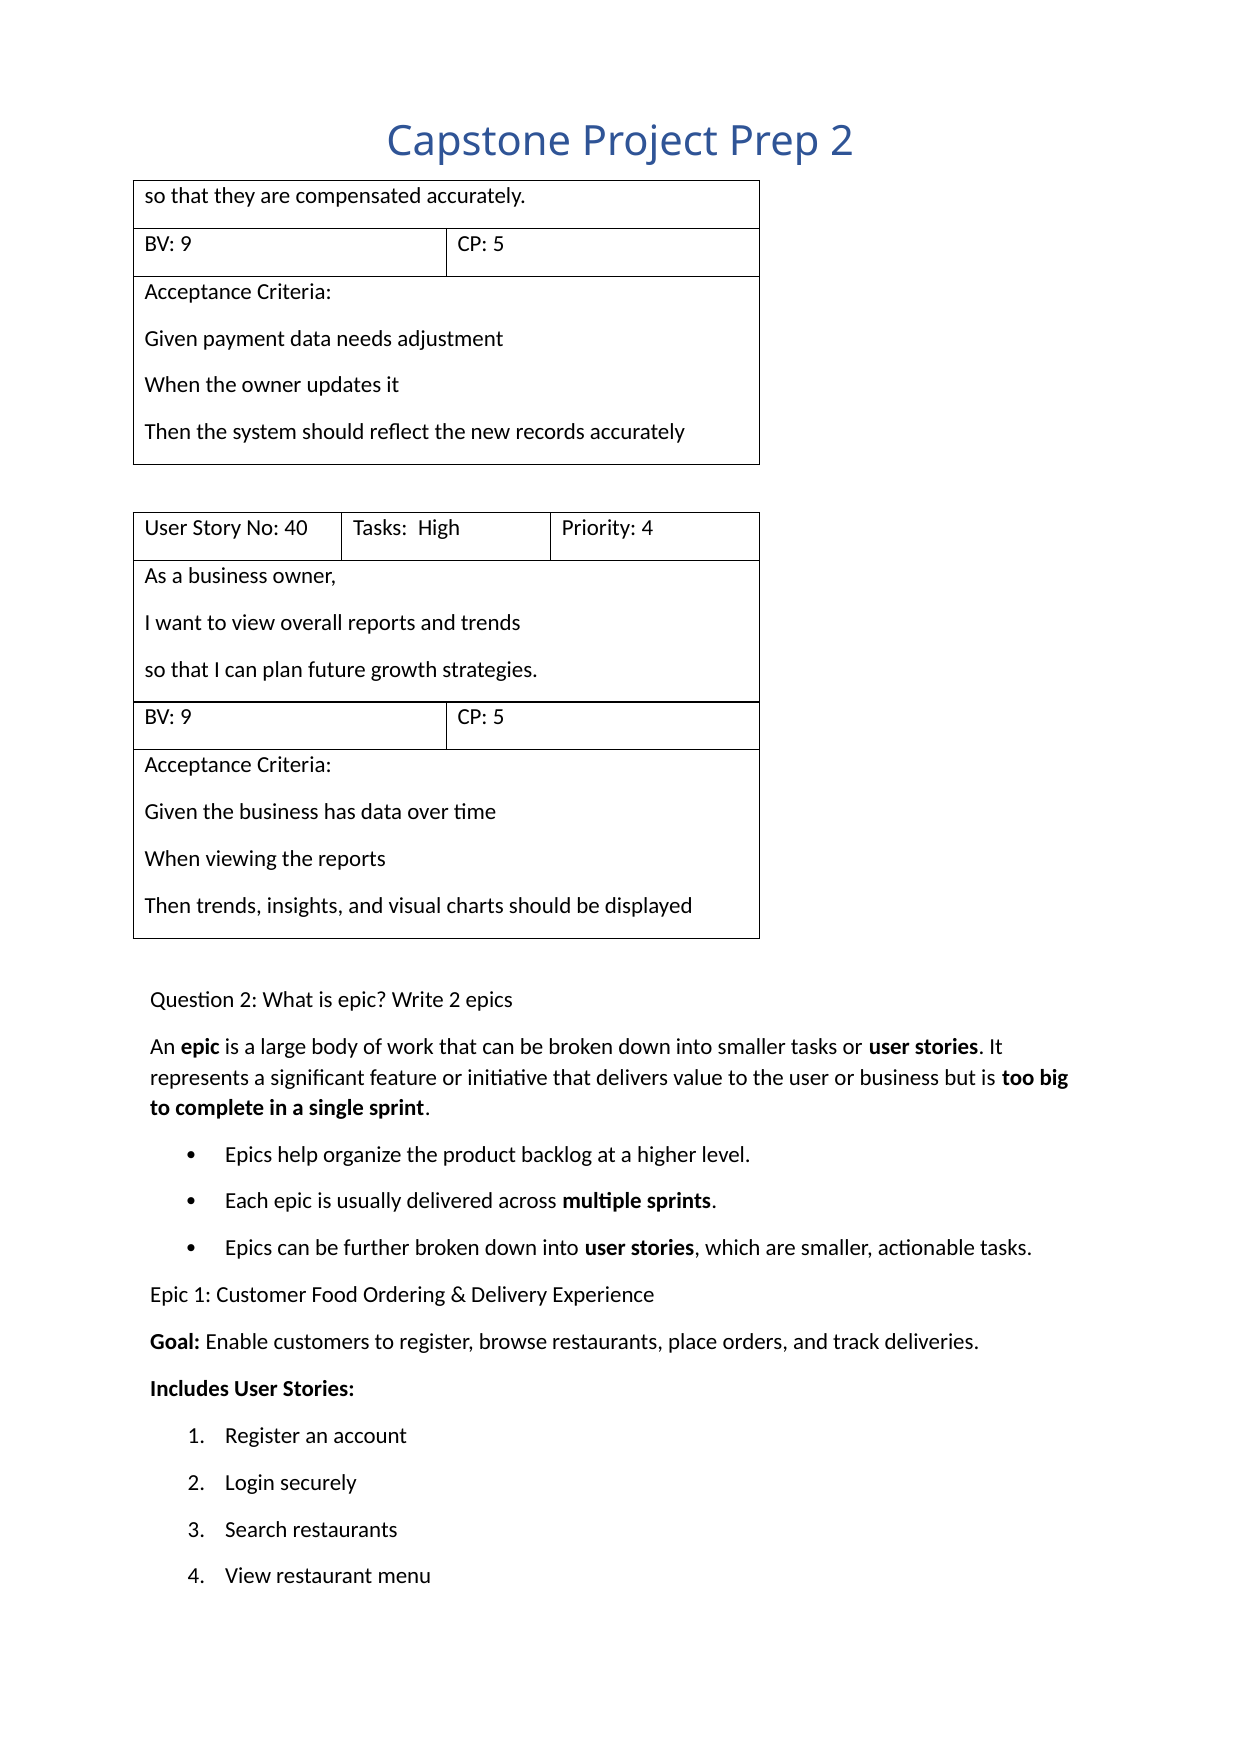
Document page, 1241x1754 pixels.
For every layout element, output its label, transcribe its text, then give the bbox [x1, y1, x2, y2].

list Register an account [187, 1421, 1090, 1449]
table_cell As a business owner, I want to view overall reports and trends so that I can plan future growth strategies. [134, 561, 759, 701]
list View restaurant menu [187, 1562, 1090, 1590]
table_cell BV: 9 [134, 703, 446, 749]
table_header Priority: 4 [551, 513, 759, 560]
table_cell Acceptance Criteria: Given payment data needs adjustment When the owner updates it Then the system should reflect the new records accurately [134, 277, 759, 464]
table_header User Story No: 40 [134, 513, 341, 560]
list Epics can be further broken down into user stories, which are smaller, actionable tasks. [187, 1233, 1090, 1262]
text Goal: Enable customers to register, browse restaurants, place orders, and track deliveries. [150, 1327, 1090, 1355]
text An epic is a large body of work that can be broken down into smaller tasks or user stories. It represents a significant feature or initiative that delivers value to the user or business but is too big to complete in a single sprint. [150, 1032, 1090, 1121]
list Search restaurants [187, 1515, 1090, 1543]
text Epic 1: Customer Food Ordering & Delivery Experience [150, 1280, 1090, 1308]
table_cell CP: 5 [447, 703, 759, 749]
table_cell Acceptance Criteria: Given the business has data over time When viewing the reports Then trends, insights, and visual charts should be displayed [134, 750, 759, 938]
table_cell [134, 181, 759, 228]
text Includes User Stories: [150, 1374, 1090, 1402]
table_cell BV: 9 [134, 229, 446, 276]
list Login securely [187, 1468, 1090, 1496]
table_header Tasks: High [342, 513, 550, 560]
list Each epic is usually delivered across multiple sprints. [187, 1187, 1090, 1215]
text Question 2: What is epic? Write 2 epics [150, 986, 1090, 1014]
list Epics help organize the product backlog at a higher level. [187, 1140, 1090, 1168]
table_cell CP: 5 [447, 229, 759, 276]
